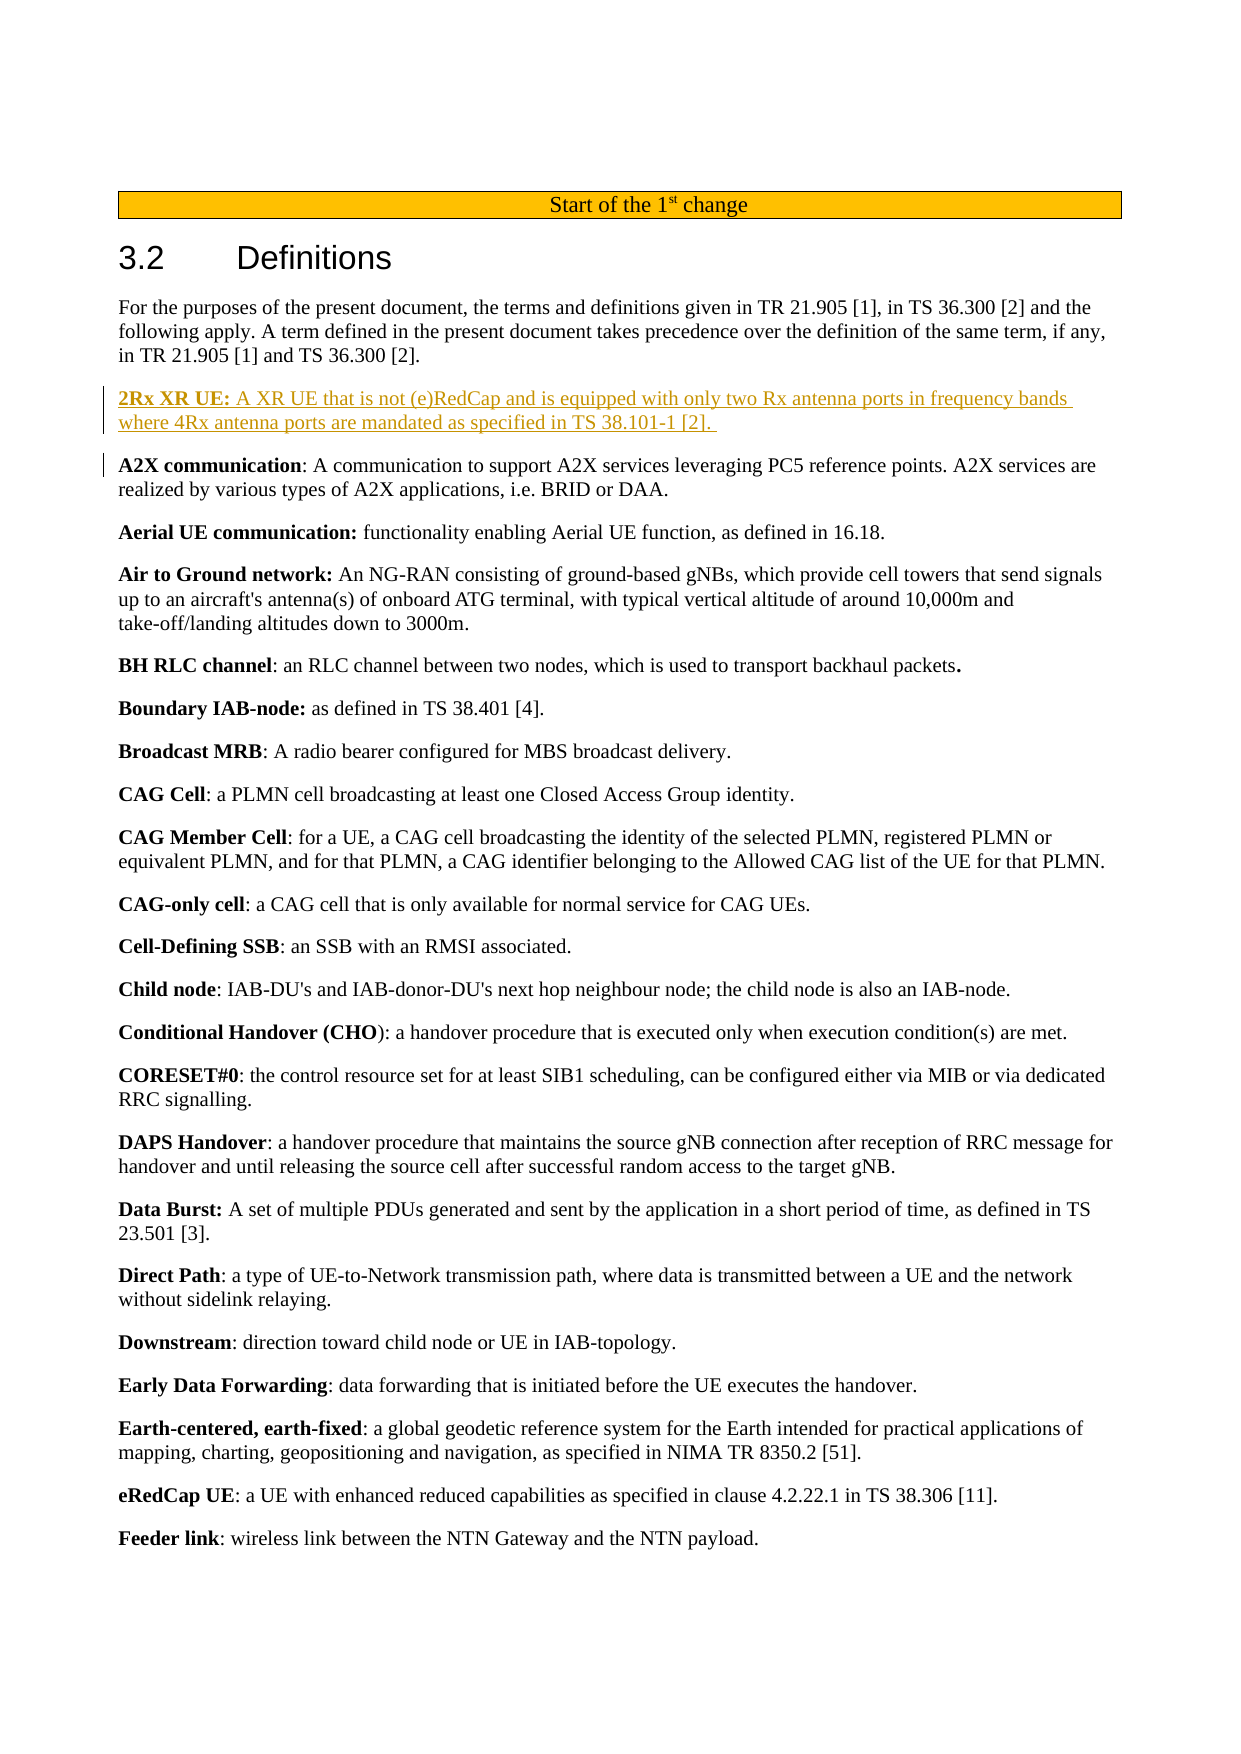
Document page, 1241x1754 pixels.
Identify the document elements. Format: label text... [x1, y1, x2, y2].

text CORESET#0: the control resource set for at least SIB1 scheduling, can be configured either via MIB or via dedicated RRC signalling. [118, 1063, 1122, 1111]
text Downstream: direction toward child node or UE in IAB-topology. [118, 1330, 1122, 1354]
text Broadcast MRB: A radio bearer configured for MBS broadcast delivery. [118, 739, 1122, 763]
text Earth-centered, earth-fixed: a global geodetic reference system for the Earth intended for practical applications of mapping, charting, geopositioning and navigation, as specified in NIMA TR 8350.2 [51]. [118, 1416, 1122, 1464]
text 3.2 Definitions [118, 238, 1122, 276]
text CAG Member Cell: for a UE, a CAG cell broadcasting the identity of the selected PLMN, registered PLMN or equivalent PLMN, and for that PLMN, a CAG identifier belonging to the Allowed CAG list of the UE for that PLMN. [118, 824, 1122, 873]
text Data Burst: A set of multiple PDUs generated and sent by the application in a short period of time, as defined in TS 23.501 [3]. [118, 1196, 1122, 1244]
text eRedCap UE: a UE with enhanced reduced capabilities as specified in clause 4.2.22.1 in TS 38.306 [11]. [118, 1483, 1122, 1507]
text Child node: IAB-DU's and IAB-donor-DU's next hop neighbour node; the child node is also an IAB-node. [118, 977, 1122, 1001]
text Feeder link: wireless link between the NTN Gateway and the NTN payload. [118, 1526, 1122, 1549]
text A2X communication: A communication to support A2X services leveraging PC5 reference points. A2X services are realized by various types of A2X applications, i.e. BRID or DAA. [118, 453, 1122, 501]
text Conditional Handover (CHO): a handover procedure that is executed only when execution condition(s) are met. [118, 1020, 1122, 1044]
text CAG-only cell: a CAG cell that is only available for normal service for CAG UEs. [118, 891, 1122, 916]
text Cell-Defining SSB: an SSB with an RMSI associated. [118, 934, 1122, 958]
text Aerial UE communication: functionality enabling Aerial UE function, as defined in 16.18. [118, 519, 1122, 544]
text BH RLC channel: an RLC channel between two nodes, which is used to transport backhaul packets. [118, 653, 1122, 677]
text DAPS Handover: a handover procedure that maintains the source gNB connection after reception of RRC message for handover and until releasing the source cell after successful random access to the target gNB. [118, 1129, 1122, 1178]
text Boundary IAB-node: as defined in TS 38.401 [4]. [118, 696, 1122, 720]
text Early Data Forwarding: data forwarding that is initiated before the UE executes the handover. [118, 1373, 1122, 1397]
text Air to Ground network: An NG-RAN consisting of ground-based gNBs, which provide cell towers that send signals up to an aircraft's antenna(s) of onboard ATG terminal, with typical vertical altitude of around 10,000m and take-off/landing altitudes down to 3000m. [118, 562, 1122, 634]
text Direct Path: a type of UE-to-Network transmission path, where data is transmitted between a UE and the network without sidelink relaying. [118, 1263, 1122, 1311]
text CAG Cell: a PLMN cell broadcasting at least one Closed Access Group identity. [118, 782, 1122, 806]
text For the purposes of the present document, the terms and definitions given in TR 21.905 [1], in TS 36.300 [2] and the following apply. A term defined in the present document takes precedence over the definition of the same term, if any, in TR 21.905 [1] and TS 36.300 [2]. [118, 295, 1122, 367]
table_header Start of the 1st change [119, 192, 1121, 218]
